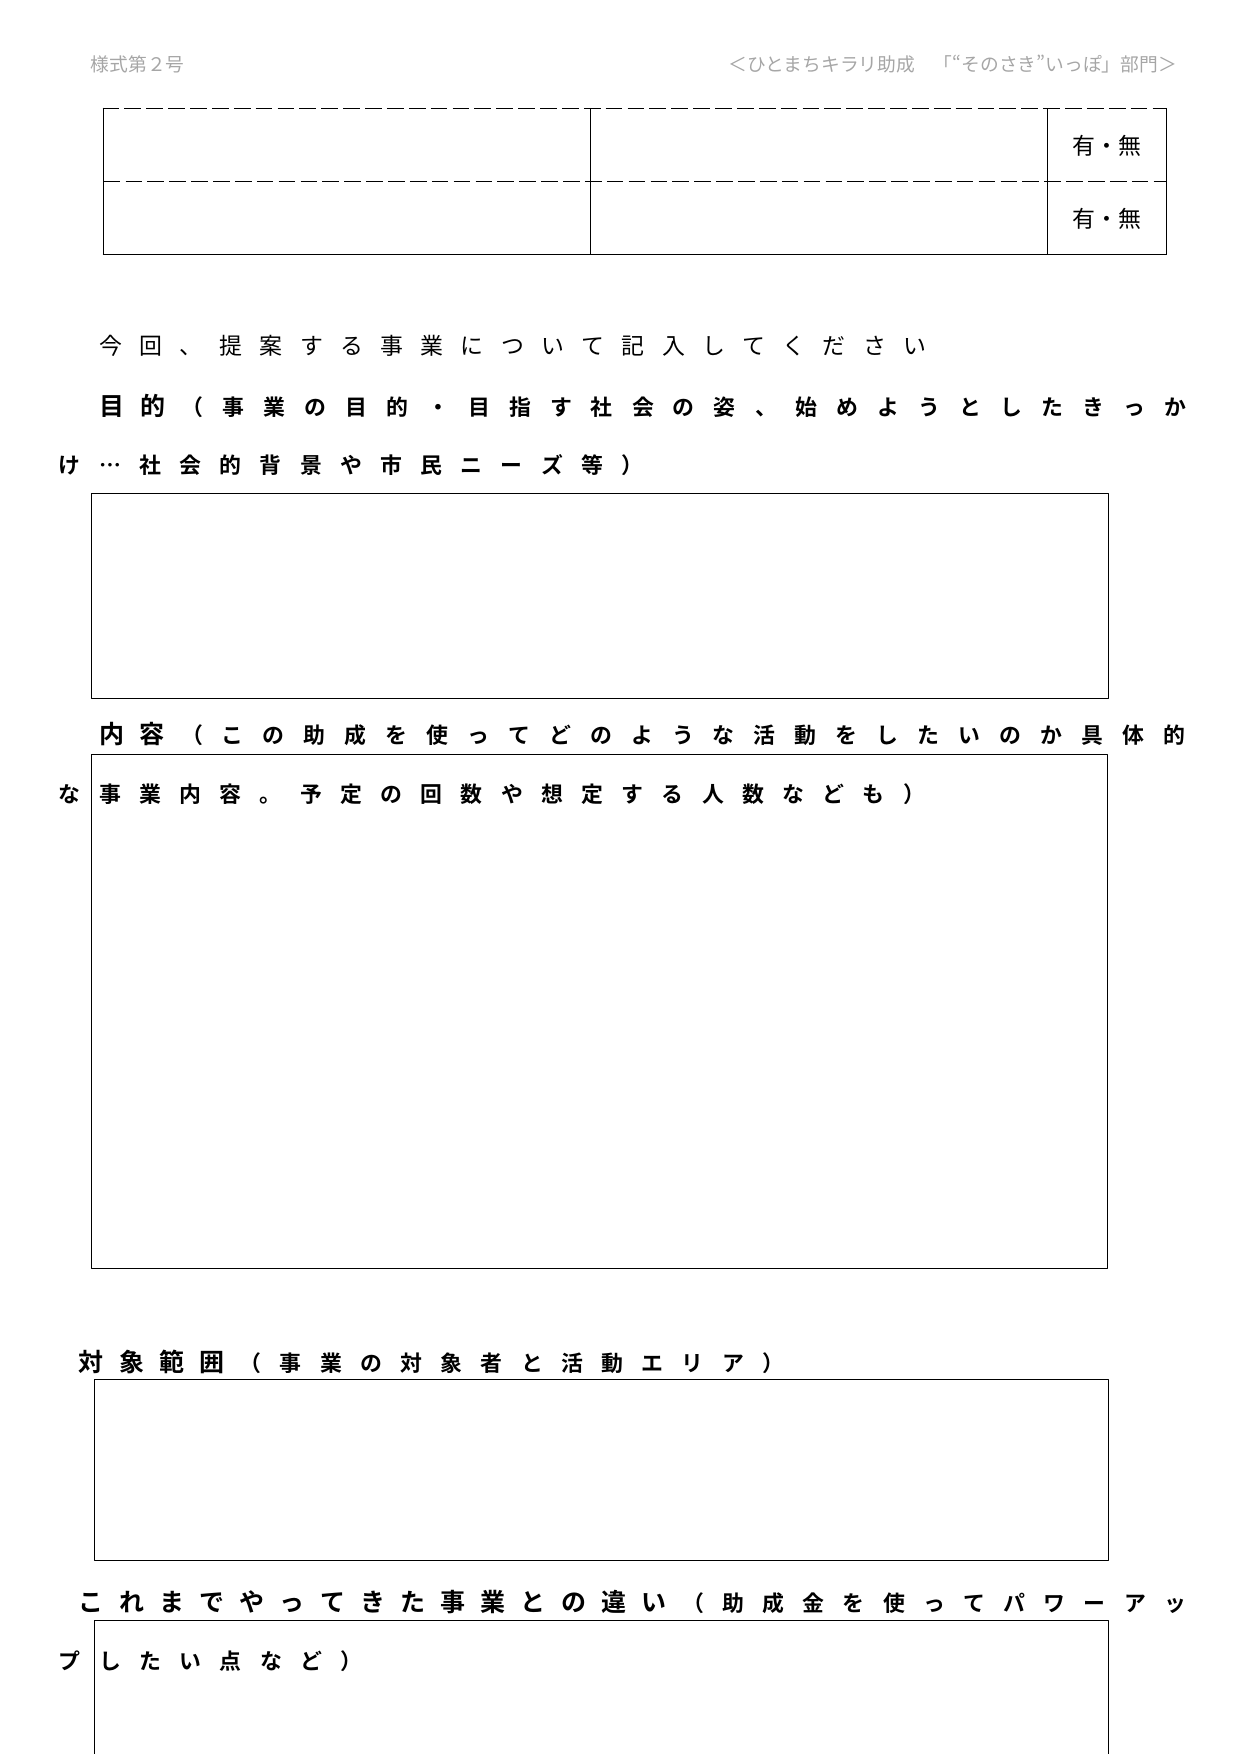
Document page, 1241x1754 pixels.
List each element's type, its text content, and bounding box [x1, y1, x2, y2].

text 今回、提案する事業について記入してください [59, 314, 1204, 374]
table_cell 有・無 [1048, 181, 1166, 254]
text 対象範囲（事業の対象者と活動エリア） [59, 1331, 1204, 1391]
table_cell 有・無 [1048, 108, 1166, 181]
table_cell [591, 108, 1047, 181]
text これまでやってきた事業との違い（助成金を使ってパワーアップしたい点など） [59, 1570, 1204, 1690]
table_cell [104, 108, 590, 181]
text 目的（事業の目的・目指す社会の姿、始めようとしたきっかけ…社会的背景や市民ニーズ等） [59, 374, 1204, 494]
table_cell [591, 181, 1047, 254]
table_cell [104, 181, 590, 254]
text 内容（この助成を使ってどのような活動をしたいのか具体的な事業内容。予定の回数や想定する人数なども） [59, 703, 1204, 823]
